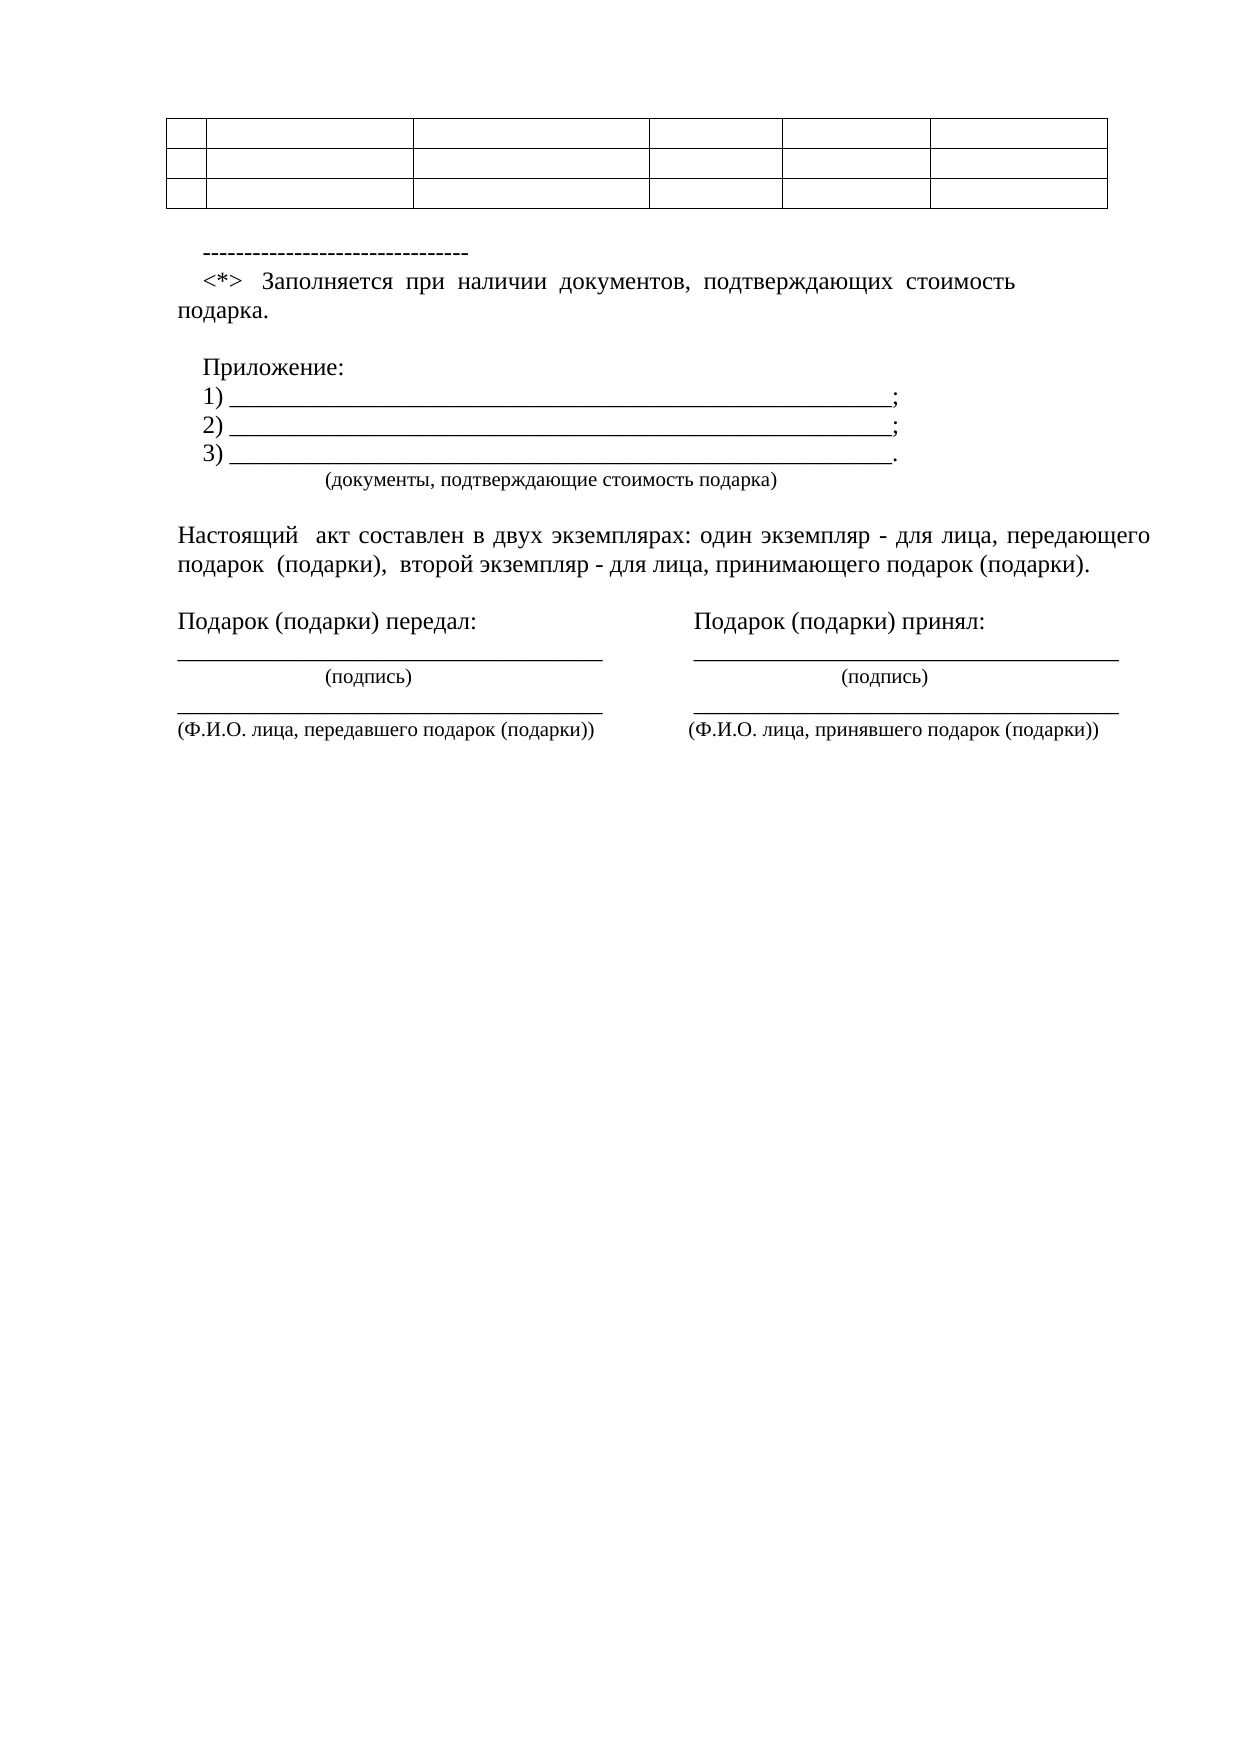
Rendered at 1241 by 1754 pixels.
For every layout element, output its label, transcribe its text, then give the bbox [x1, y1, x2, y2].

text (Ф.И.О. лица, передавшего подарок (подарки)) (Ф.И.О. лица, принявшего подарок (подарки)) [177, 717, 1152, 741]
table_cell [167, 119, 206, 148]
text (подпись) (подпись) [177, 664, 1152, 688]
table_cell [207, 179, 413, 207]
text Приложение: [177, 352, 1152, 381]
text __________________________________ __________________________________ [177, 688, 1152, 717]
text Настоящий акт составлен в двух экземплярах: один экземпляр - для лица, передающего подарок (подарки), второй экземпляр - для лица, принимающего подарок (подарки). [177, 520, 1152, 578]
table_cell [207, 149, 413, 178]
table_cell [207, 119, 413, 148]
table_cell [931, 179, 1107, 207]
table_cell [414, 179, 649, 207]
text <*> Заполняется при наличии документов, подтверждающих стоимость [177, 266, 1152, 295]
text __________________________________ __________________________________ [177, 635, 1152, 664]
table_cell [931, 119, 1107, 148]
table_cell [650, 179, 782, 207]
table_cell [414, 119, 649, 148]
text -------------------------------- [177, 237, 1152, 266]
text подарка. [177, 295, 1152, 323]
text Подарок (подарки) передал: Подарок (подарки) принял: [177, 606, 1152, 635]
table_cell [650, 119, 782, 148]
text (документы, подтверждающие стоимость подарка) [177, 467, 1152, 491]
text 1) _____________________________________________________; [177, 381, 1152, 410]
table_cell [414, 149, 649, 178]
table_cell [650, 149, 782, 178]
table_cell [167, 179, 206, 207]
text 2) _____________________________________________________; [177, 410, 1152, 438]
table_cell [931, 149, 1107, 178]
table_cell [783, 179, 930, 207]
table_cell [167, 149, 206, 178]
text 3) _____________________________________________________. [177, 438, 1152, 467]
table_cell [783, 119, 930, 148]
table_cell [783, 149, 930, 178]
